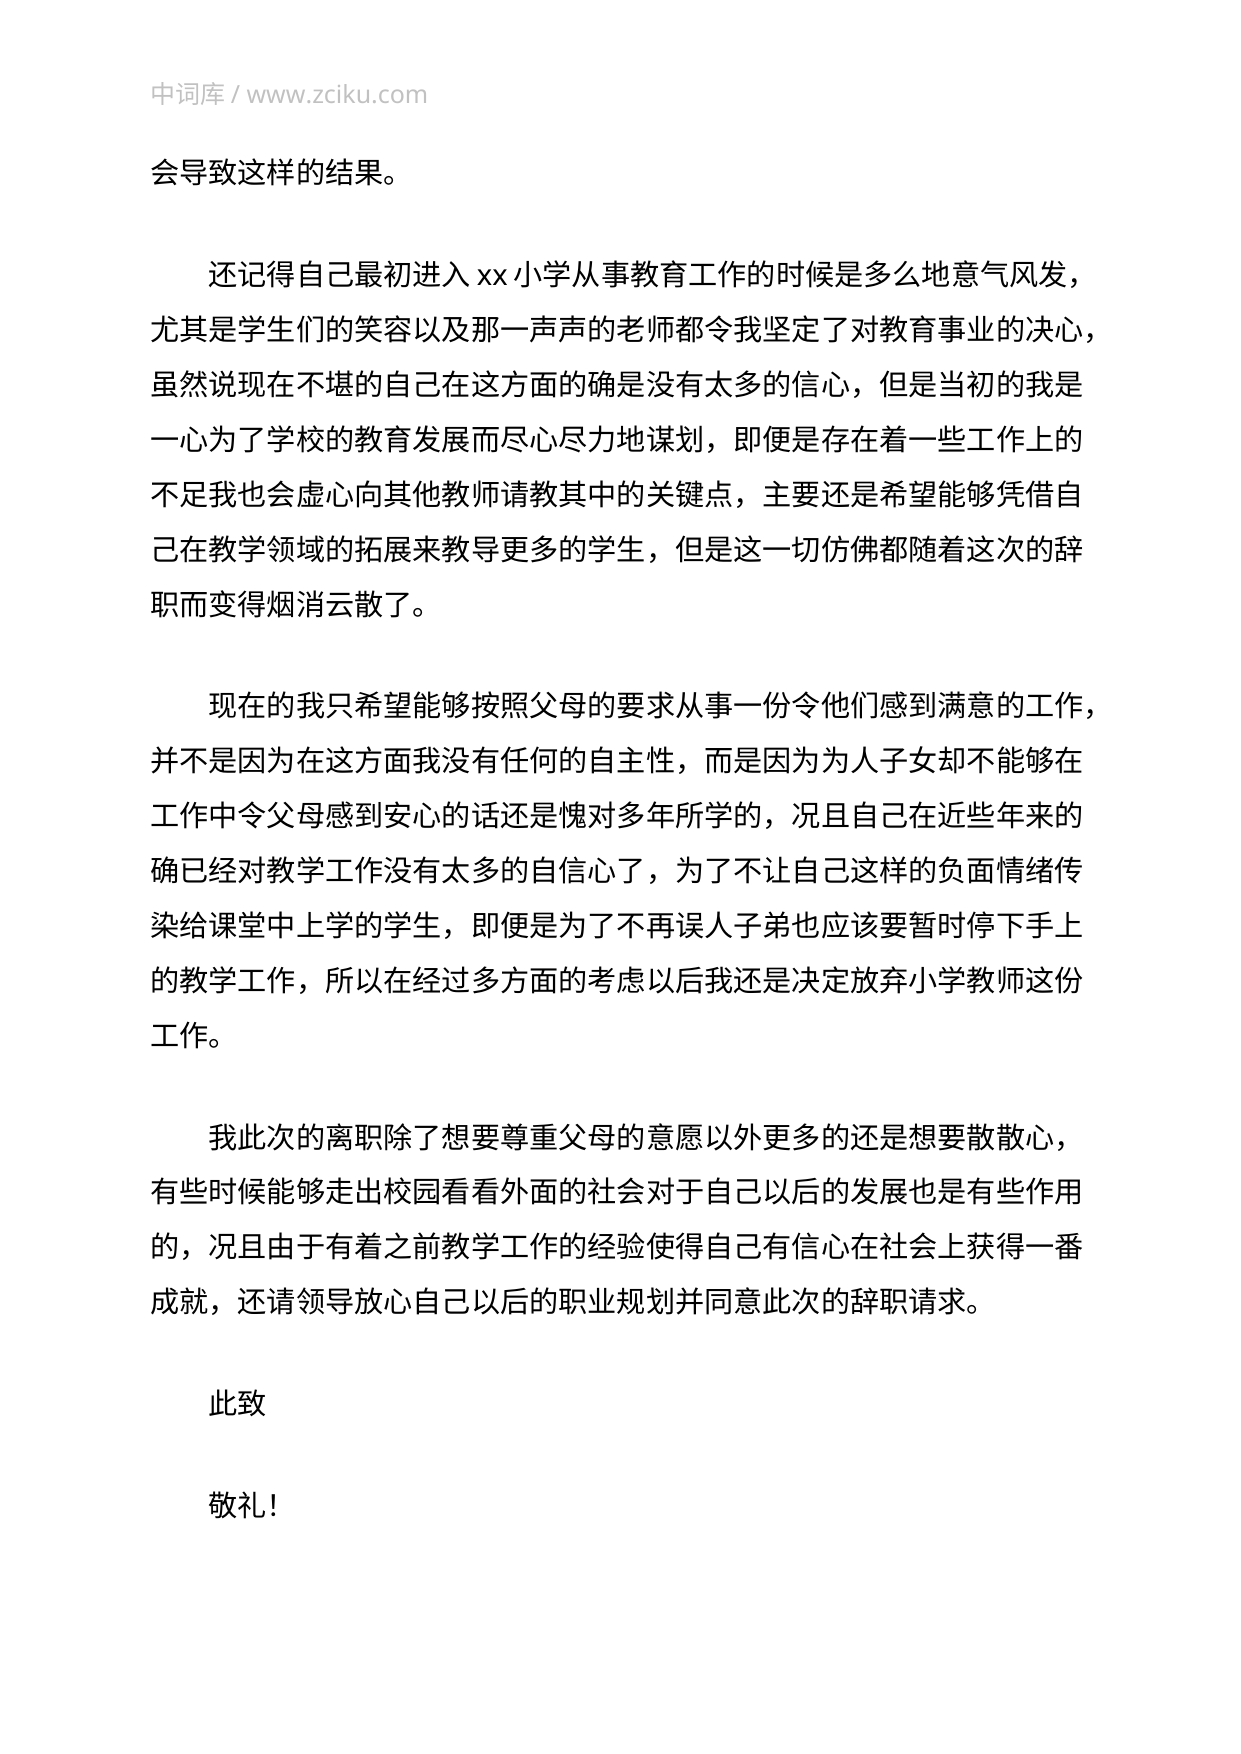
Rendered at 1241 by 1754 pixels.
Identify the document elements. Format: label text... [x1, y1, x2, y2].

text 现在的我只希望能够按照父母的要求从事一份令他们感到满意的工作，并不是因为在这方面我没有任何的自主性，而是因为为人子女却不能够在工作中令父母感到安心的话还是愧对多年所学的，况且自己在近些年来的确已经对教学工作没有太多的自信心了，为了不让自己这样的负面情绪传染给课堂中上学的学生，即便是为了不再误人子弟也应该要暂时停下手上的教学工作，所以在经过多方面的考虑以后我还是决定放弃小学教师这份工作。 [150, 683, 1090, 1055]
text 我此次的离职除了想要尊重父母的意愿以外更多的还是想要散散心，有些时候能够走出校园看看外面的社会对于自己以后的发展也是有些作用的，况且由于有着之前教学工作的经验使得自己有信心在社会上获得一番成就，还请领导放心自己以后的职业规划并同意此次的辞职请求。 [150, 1114, 1090, 1321]
text 此致 [150, 1381, 1090, 1423]
text 还记得自己最初进入xx小学从事教育工作的时候是多么地意气风发，尤其是学生们的笑容以及那一声声的老师都令我坚定了对教育事业的决心，虽然说现在不堪的自己在这方面的确是没有太多的信心，但是当初的我是一心为了学校的教育发展而尽心尽力地谋划，即便是存在着一些工作上的不足我也会虚心向其他教师请教其中的关键点，主要还是希望能够凭借自己在教学领域的拓展来教导更多的学生，但是这一切仿佛都随着这次的辞职而变得烟消云散了。 [150, 252, 1090, 623]
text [150, 150, 1090, 192]
text 敬礼！ [150, 1482, 1090, 1525]
